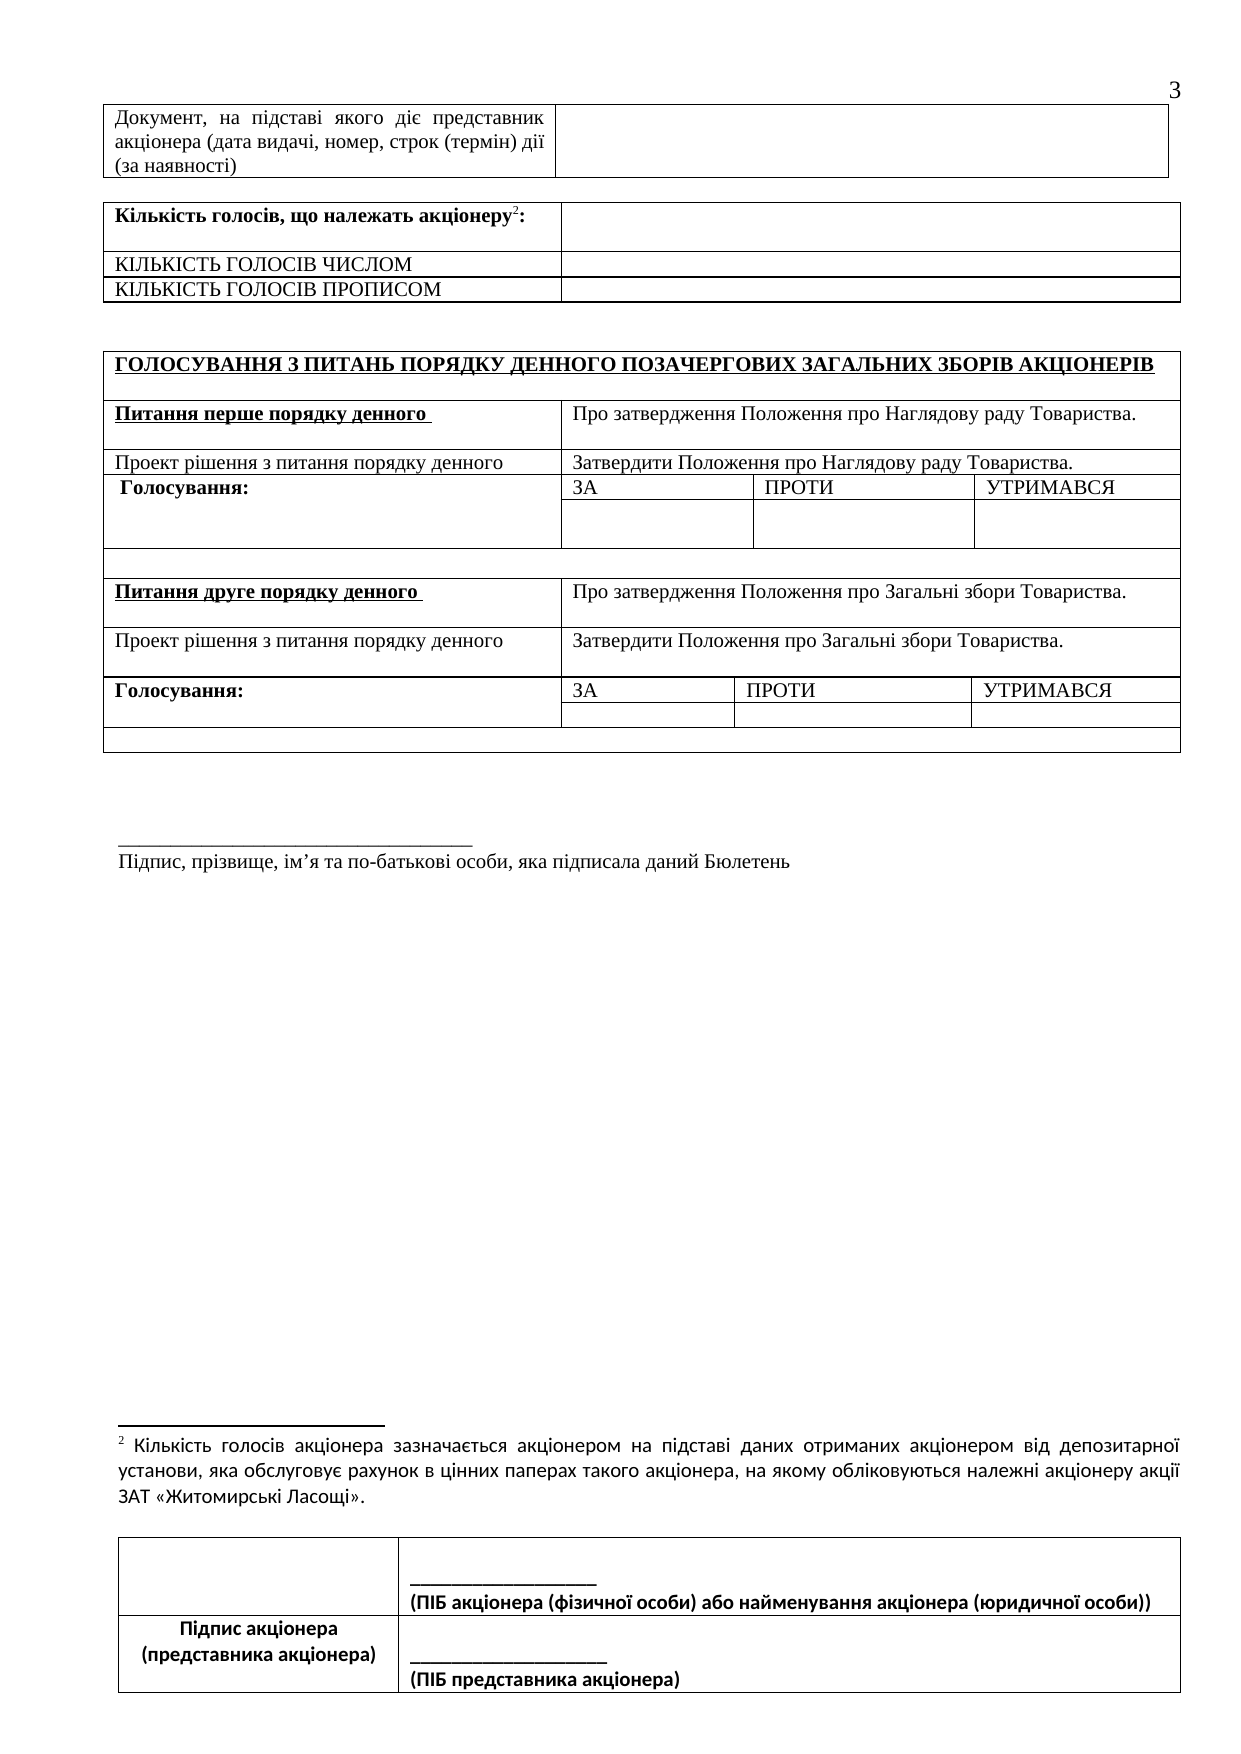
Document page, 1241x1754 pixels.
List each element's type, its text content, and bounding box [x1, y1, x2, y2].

table_cell Документ, на підставі якого діє представник акціонера (дата видачі, номер, строк (термін) дії (за наявності) [104, 105, 555, 177]
table_cell Затвердити Положення про Наглядову раду Товариства. [562, 450, 1180, 474]
table_cell Затвердити Положення про Загальні збори Товариства. [562, 628, 1180, 676]
table_header [562, 203, 1180, 251]
table_cell ЗА [562, 678, 734, 702]
table_cell [735, 703, 971, 727]
table_header ГОЛОСУВАННЯ З ПИТАНЬ ПОРЯДКУ ДЕННОГО ПОЗАЧЕРГОВИХ ЗАГАЛЬНИХ ЗБОРІВ АКЦІОНЕРІВ [104, 352, 1180, 400]
table_cell Проект рішення з питання порядку денного [104, 450, 561, 474]
table_header Кількість голосів, що належать акціонеру: [104, 203, 561, 251]
table_cell Про затвердження Положення про Наглядову раду Товариства. [562, 401, 1180, 449]
table_cell [972, 703, 1180, 727]
table_cell Питання перше порядку денного [104, 401, 561, 449]
table_cell КІЛЬКІСТЬ ГОЛОСІВ ПРОПИСОМ [104, 278, 561, 301]
table_cell [556, 105, 1168, 177]
table_cell ЗА [562, 475, 753, 499]
table_cell [562, 703, 734, 727]
table_cell КІЛЬКІСТЬ ГОЛОСІВ ЧИСЛОМ [104, 252, 561, 276]
table_cell УТРИМАВСЯ [975, 475, 1180, 499]
table_cell УТРИМАВСЯ [972, 678, 1180, 702]
table_cell [104, 549, 1180, 578]
table_cell Голосування: [104, 678, 561, 727]
table_cell Питання друге порядку денного [104, 579, 561, 627]
table_cell [562, 278, 1180, 301]
table_cell Про затвердження Положення про Загальні збори Товариства. [562, 579, 1180, 627]
table_cell [754, 500, 974, 548]
table_cell ПРОТИ [754, 475, 974, 499]
table_cell ПРОТИ [735, 678, 971, 702]
text __________________________________ [118, 825, 1181, 849]
table_cell [562, 252, 1180, 276]
table_cell Проект рішення з питання порядку денного [104, 628, 561, 676]
table_cell [562, 500, 753, 548]
table_cell Голосування: [104, 475, 561, 548]
table_cell [975, 500, 1180, 548]
text Підпис, прізвище, ім’я та по-батькові особи, яка підписала даний Бюлетень [118, 849, 1181, 873]
table_cell [104, 728, 1180, 752]
